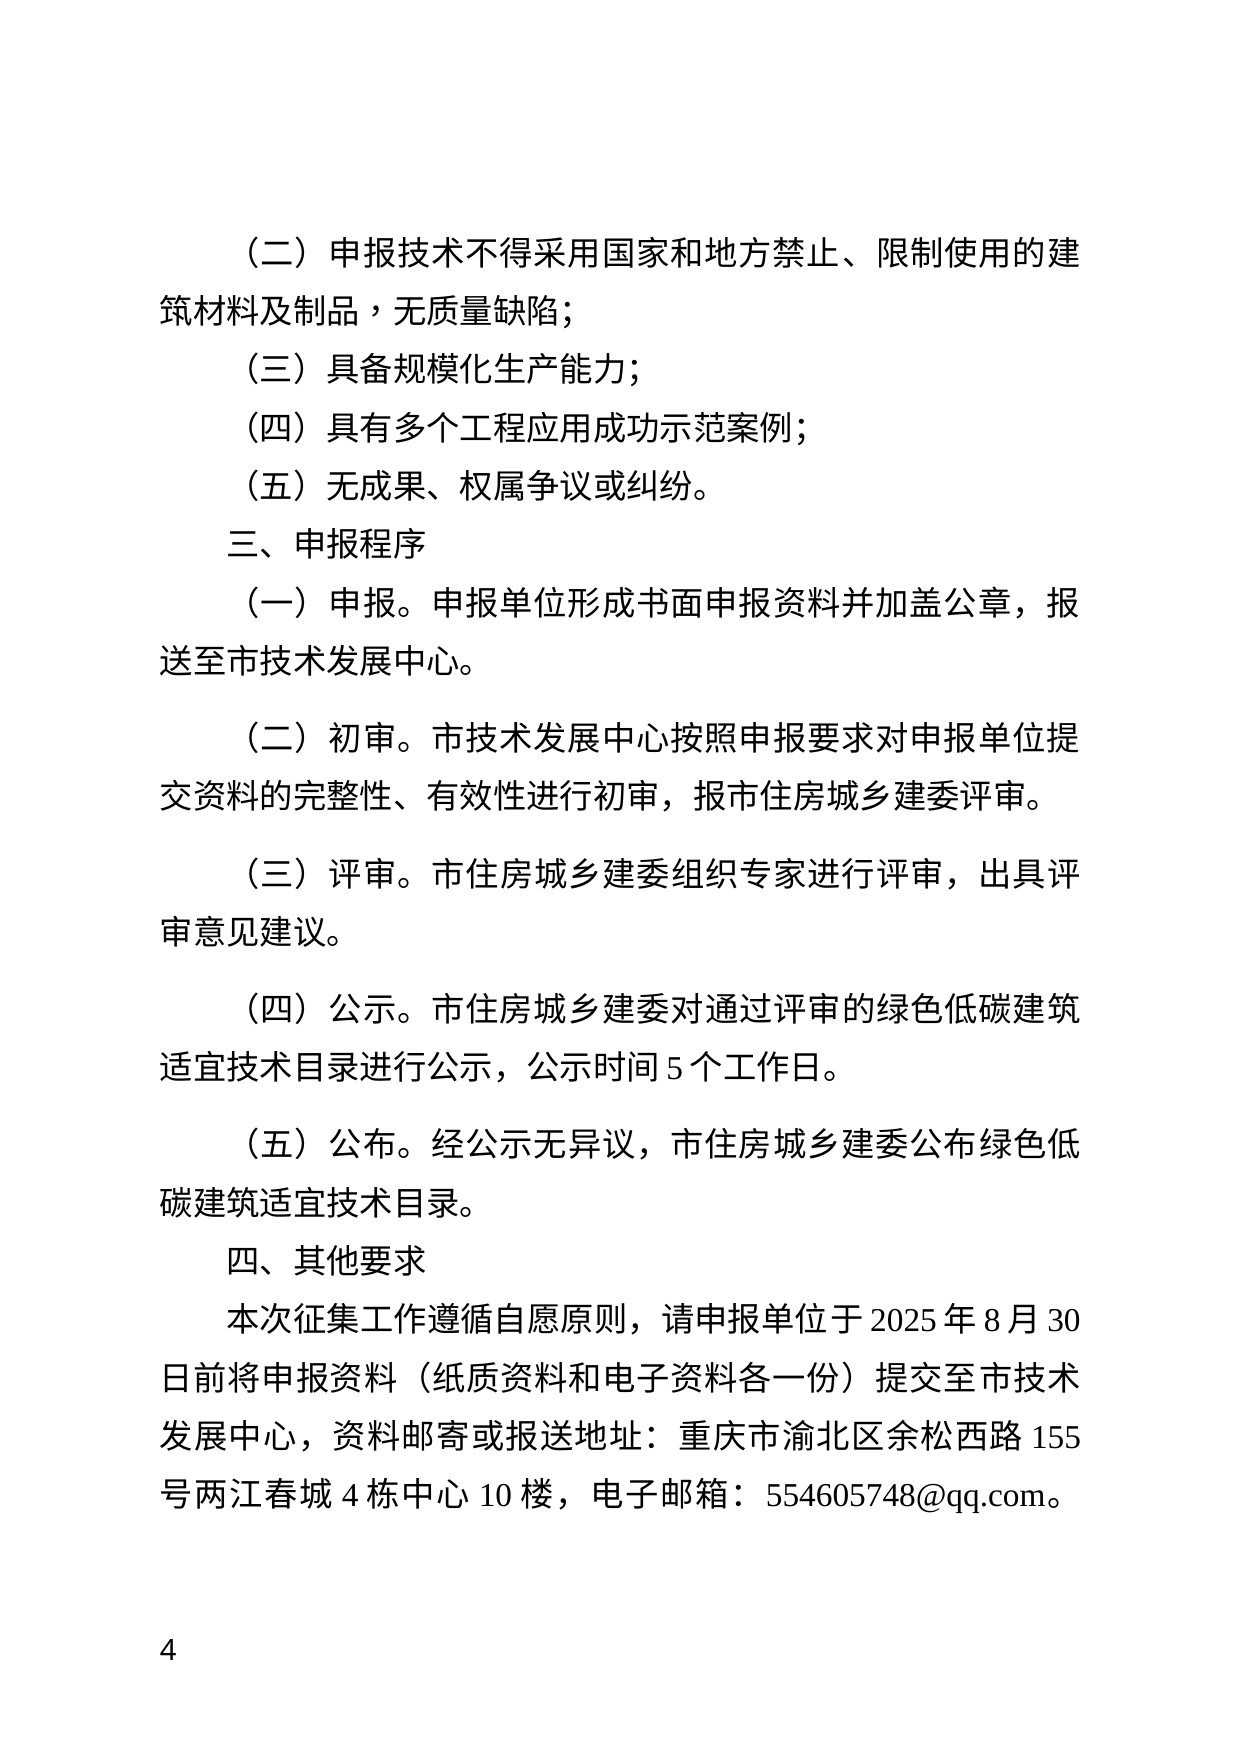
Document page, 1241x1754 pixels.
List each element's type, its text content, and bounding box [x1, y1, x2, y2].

text 四、其他要求 [159, 1227, 1081, 1285]
list （三）评审。市住房城乡建委组织专家进行评审，出具评审意见建议。 [159, 839, 1081, 956]
list （一）申报。申报单位形成书面申报资料并加盖公章，报送至市技术发展中心。 [159, 568, 1081, 685]
list （三）具备规模化生产能力； [159, 335, 1081, 393]
list （二）初审。市技术发展中心按照申报要求对申报单位提交资料的完整性、有效性进行初审，报市住房城乡建委评审。 [159, 704, 1081, 821]
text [159, 1285, 1081, 1518]
list （五）公布。经公示无异议，市住房城乡建委公布绿色低碳建筑适宜技术目录。 [159, 1110, 1081, 1227]
list （四）具有多个工程应用成功示范案例； [159, 393, 1081, 452]
text （五）无成果、权属争议或纠纷。 [159, 452, 1081, 510]
text 三、申报程序 [159, 510, 1081, 568]
list （二）申报技术不得采用国家和地方禁止、限制使用的建筑材料及制品，无质量缺陷； [159, 218, 1081, 335]
list （四）公示。市住房城乡建委对通过评审的绿色低碳建筑适宜技术目录进行公示，公示时间5个工作日。 [159, 975, 1081, 1091]
